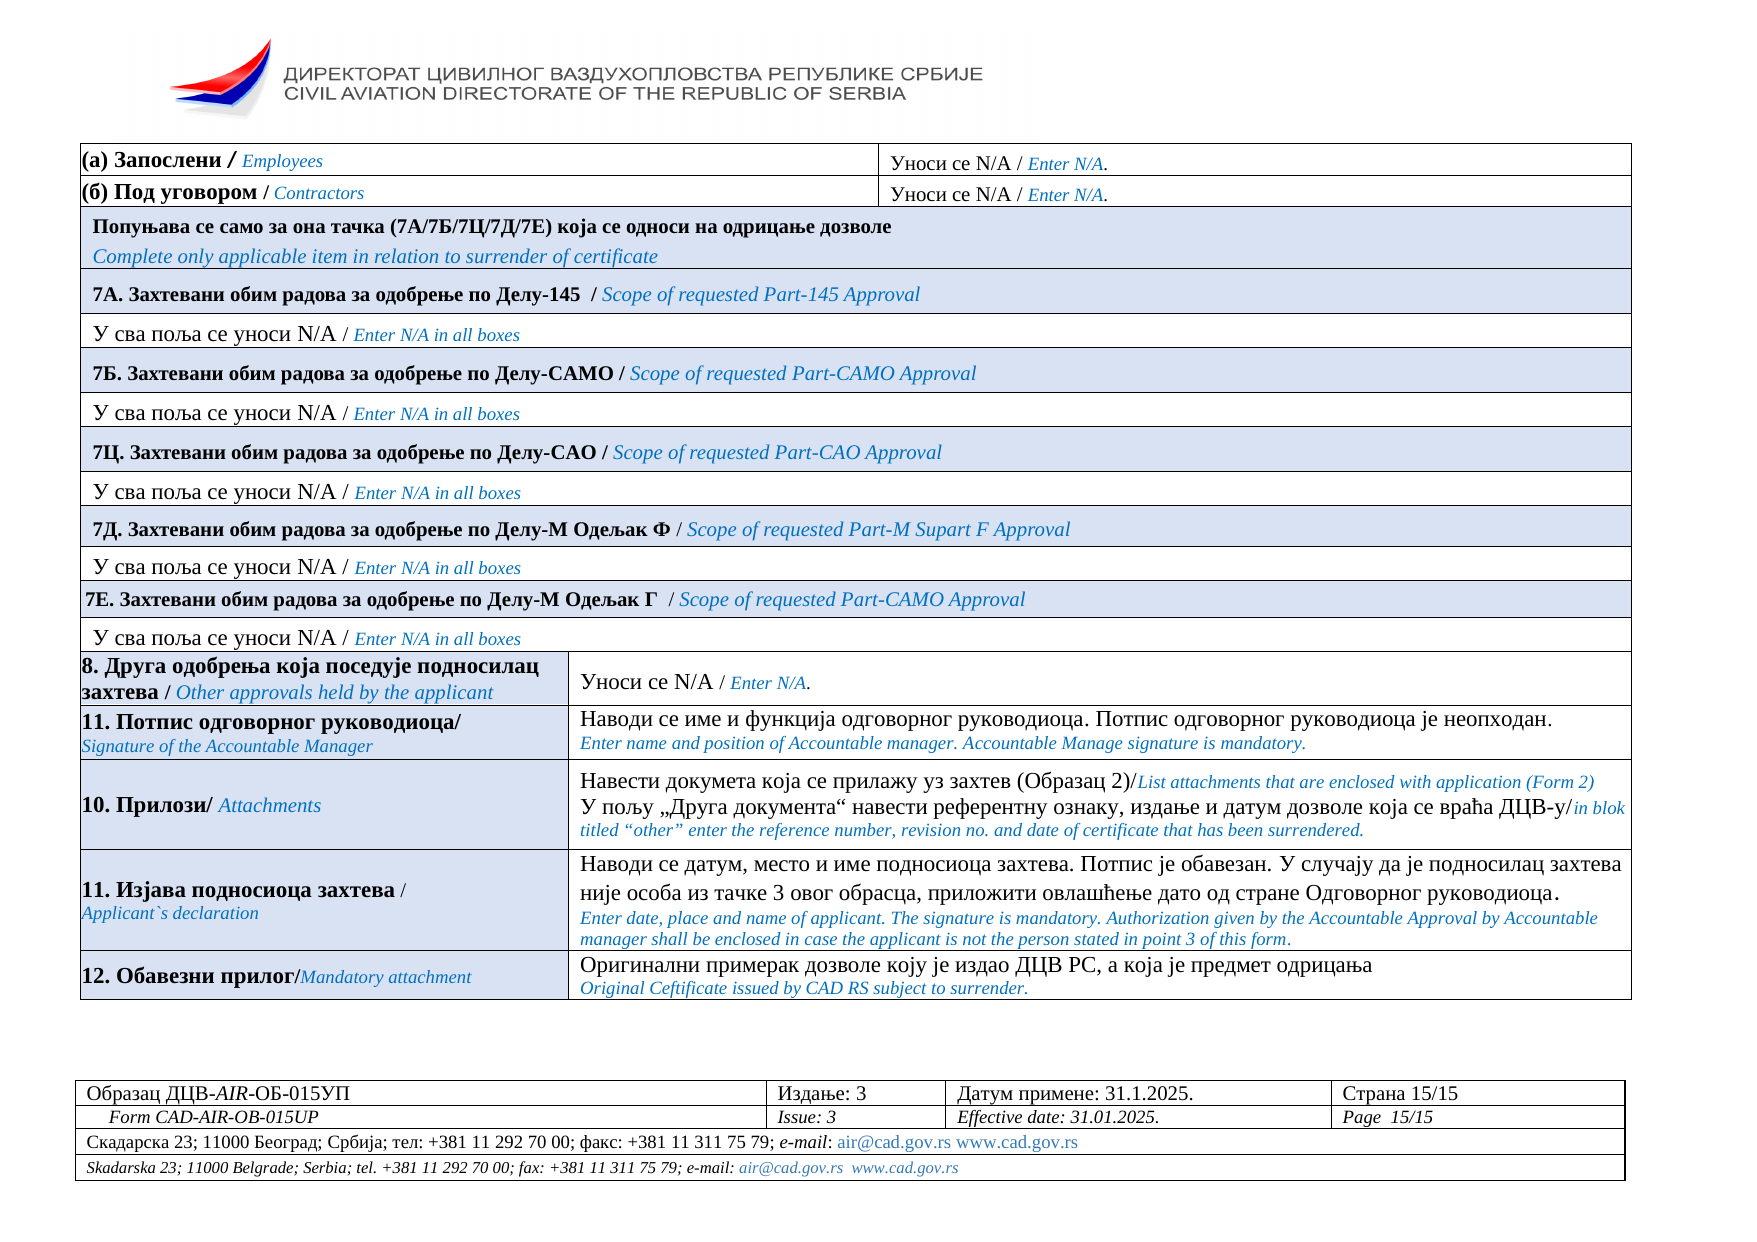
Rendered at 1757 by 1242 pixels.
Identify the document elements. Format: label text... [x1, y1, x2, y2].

table_cell У сва поља се уноси N/A / Enter N/A in all boxes [81, 472, 1631, 504]
table_cell У сва поља се уноси N/A / Enter N/A in all boxes [81, 547, 1631, 580]
table_cell 7Е. Захтевани обим радова за одобрење по Делу-М Одељак Г / Scope of requested Part-CAMO Approval [81, 581, 1631, 617]
table_cell Попуњава се само за она тачка (7А/7Б/7Ц/7Д/7Е) која се односи на одрицање дозволе Complete only applicable item in relation to surrender of certificate [81, 207, 1631, 268]
table_cell У сва поља се уноси N/A / Enter N/A in all boxes [81, 314, 1631, 347]
table_cell 11. Изјава подносиоца захтева / Applicant`s declaration [81, 850, 568, 950]
table_cell Оригинални примерак дозволе коју је издао ДЦВ РС, а која је предмет одрицања Original Ceftificate issued by CAD RS subject to surrender. [569, 951, 1631, 999]
picture [110, 29, 1038, 143]
table_cell 12. Обавезни прилог/Mandatory attachment [81, 951, 568, 999]
table_cell (б) Под уговором / Contractors [81, 176, 878, 206]
table_cell (a) Запослени / Employees [81, 144, 878, 175]
table_cell Уноси се N/A / Enter N/A. [879, 176, 1631, 206]
table_cell Уноси се N/A / Enter N/A. [569, 652, 1631, 704]
table_cell Навести докумета која се прилажу уз захтев (Образац 2)/List attachments that are enclosed with application (Form 2) У пољу „Другa документа“ навести референтну ознаку, издање и датум дозволе која се враћа ДЦВ-у/in blok titled “other” enter the reference number, revision no. and date of certificate that has been surrendered. [569, 760, 1631, 849]
table_cell 7Б. Захтевани обим радова за одобрење по Делу-CAMO / Scope of requested Part-CAMO Approval [81, 348, 1631, 392]
table_cell 10. Прилози/ Аttachments [81, 760, 568, 849]
table_cell 7Д. Захтевани обим радова за одобрење по Делу-М Одељак Ф / Scope of requested Part-М Supart F Approval [81, 506, 1631, 546]
table_cell У сва поља се уноси N/A / Enter N/A in all boxes [81, 393, 1631, 426]
table_cell 7А. Захтевани обим радова за одобрење по Делу-145 / Scope of requested Part-145 Approval [81, 269, 1631, 313]
table_cell 8. Друга одобрења која поседује подносилац захтева / Other approvals held by the applicant [81, 652, 568, 704]
table_cell 7Ц. Захтевани обим радова за одобрење по Делу-CAO / Scope of requested Part-CAO Approval [81, 427, 1631, 471]
table_cell Наводи се датум, место и име подносиоца захтева. Потпис је обавезан. У случају да је подносилац захтева није особа из тачке 3 овог обрасца, приложити овлашћење дато од стране Одговорног руководиоца. Enter date, place and name of applicant. The signature is mandatory. Authorization given by the Accountable Approval by Accountable manager shall be enclosed in case the applicant is not the person stated in point 3 of this form. [569, 850, 1631, 950]
table_cell 11. Потпис одговорног руководиоца/ Signature of the Accountable Manager [81, 706, 568, 759]
table_cell Наводи се име и функција одговорног руководиоца. Потпис одговорног руководиоца је неопходан. Enter name and position of Accountable manager. Accountable Manage signature is mandatory. [569, 706, 1631, 759]
table_cell У сва поља се уноси N/A / Enter N/A in all boxes [81, 618, 1631, 651]
table_cell Уноси се N/A / Enter N/A. [879, 144, 1631, 175]
